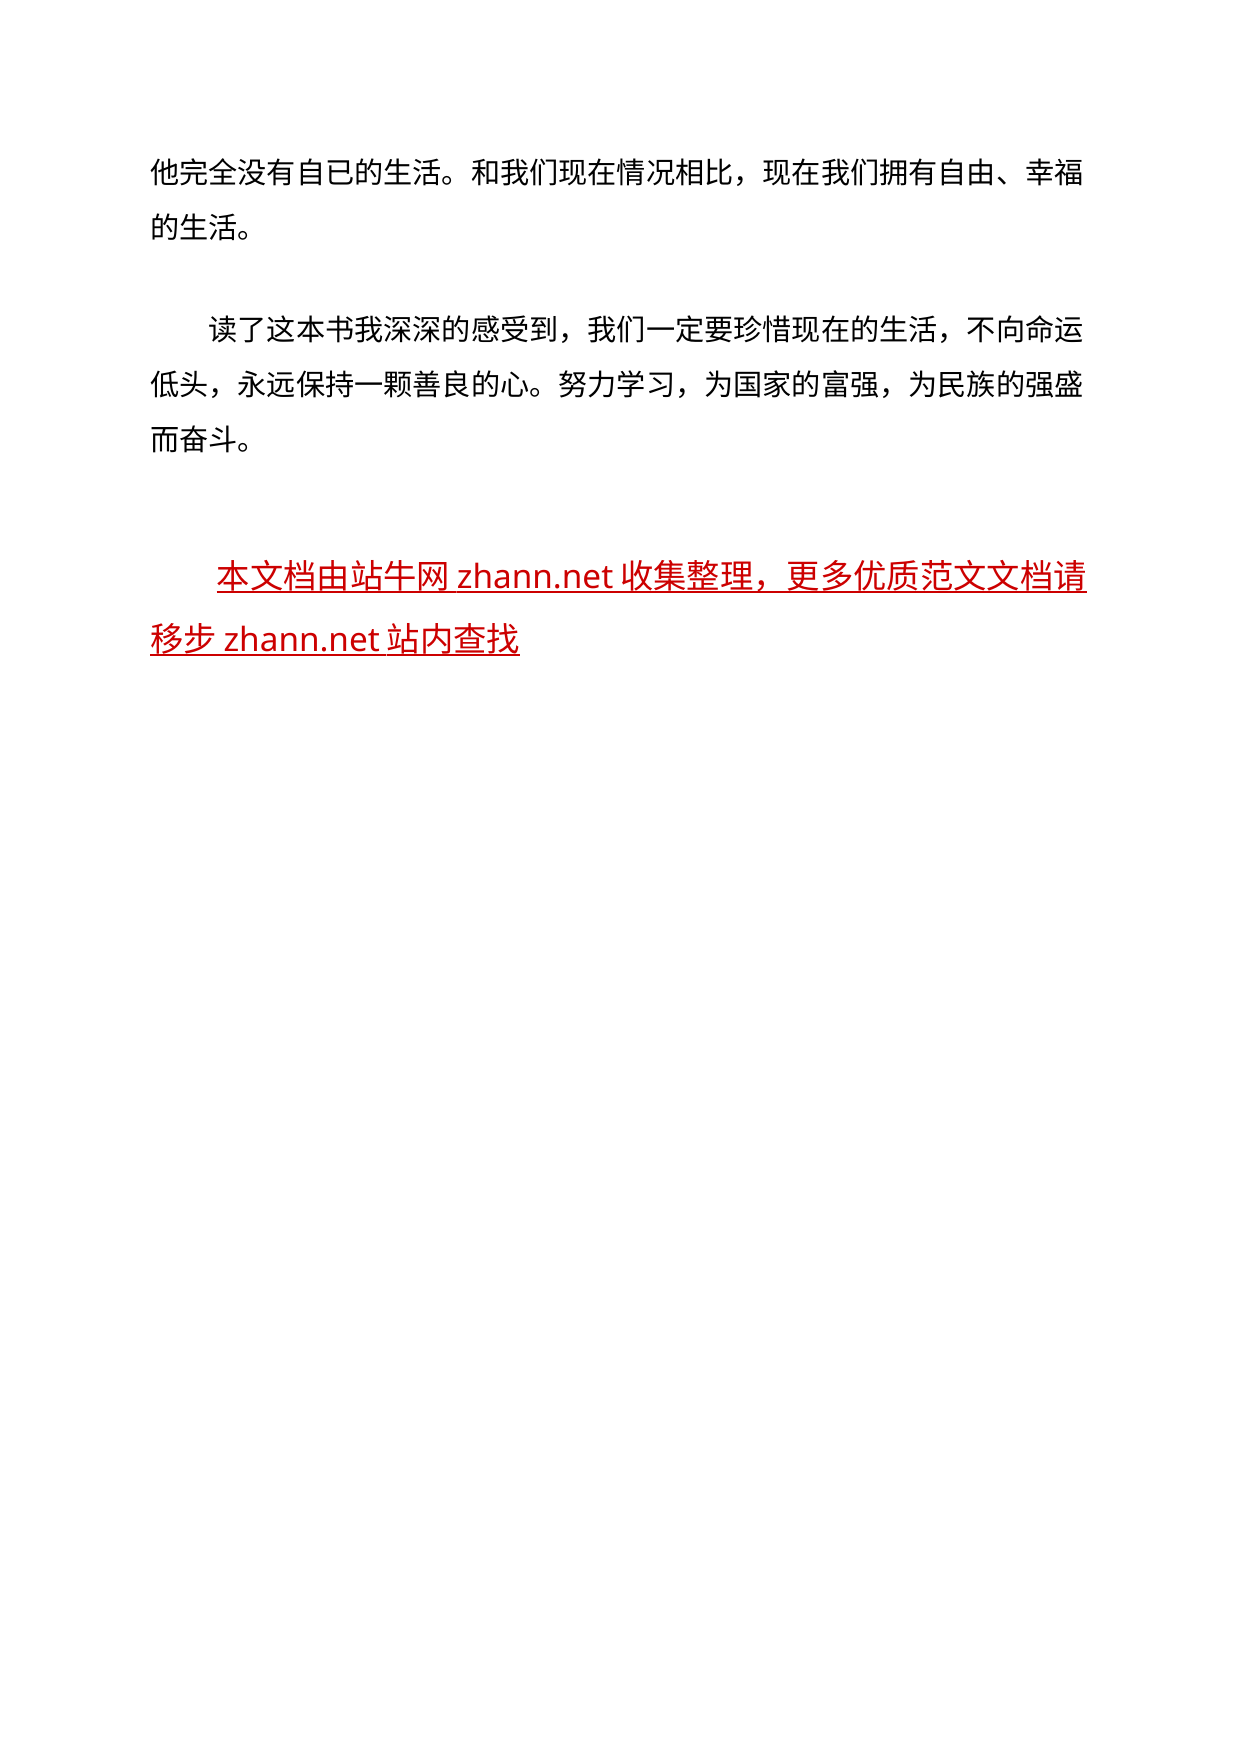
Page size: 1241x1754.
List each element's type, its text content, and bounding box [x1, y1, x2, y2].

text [150, 150, 1090, 247]
text 读了这本书我深深的感受到，我们一定要珍惜现在的生活，不向命运低头，永远保持一颗善良的心。努力学习，为国家的富强，为民族的强盛而奋斗。 [150, 307, 1090, 459]
text 本文档由站牛网zhann.net收集整理，更多优质范文文档请移步zhann.net站内查找 [150, 549, 1090, 661]
